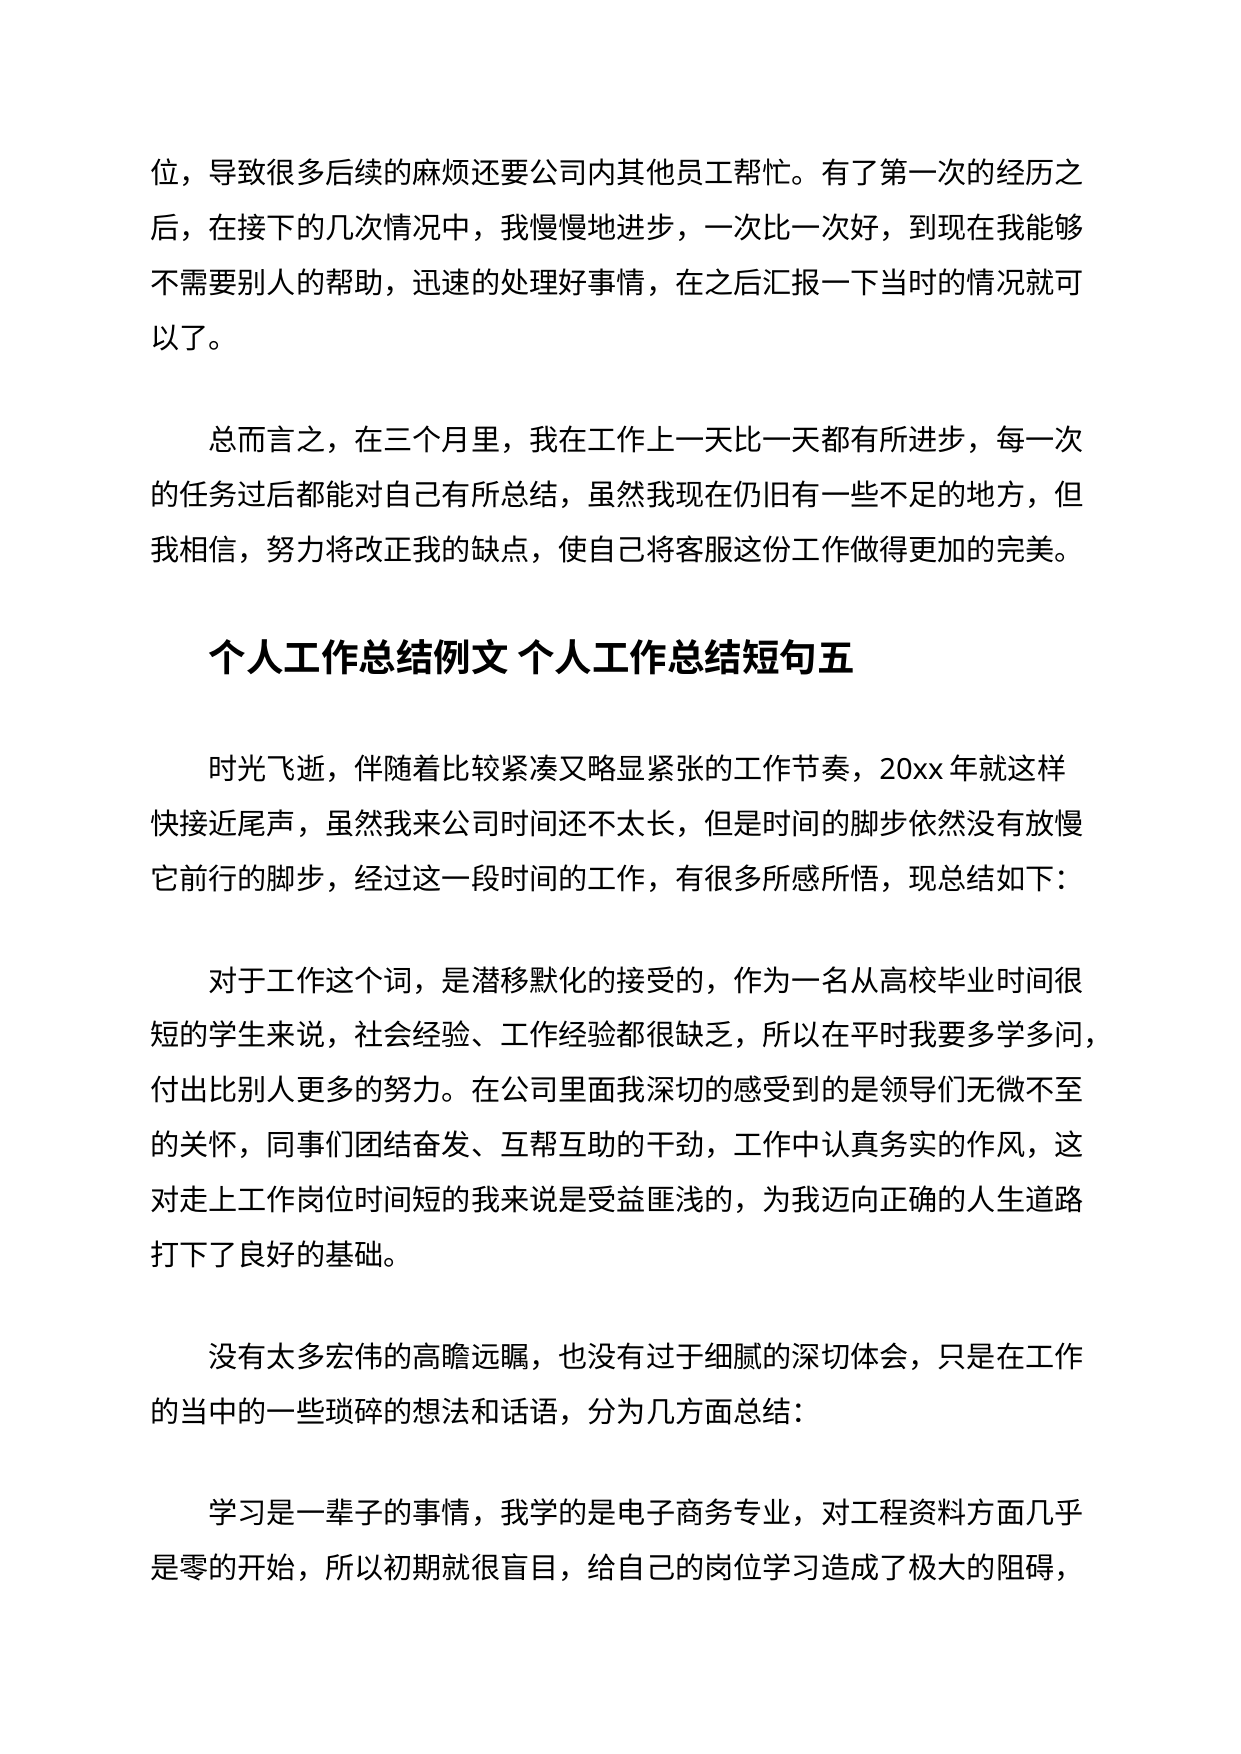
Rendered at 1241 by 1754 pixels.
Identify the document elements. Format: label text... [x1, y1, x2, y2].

text 个人工作总结例文 个人工作总结短句五 [150, 628, 1090, 682]
text 时光飞逝，伴随着比较紧凑又略显紧张的工作节奏，20xx年就这样快接近尾声，虽然我来公司时间还不太长，但是时间的脚步依然没有放慢它前行的脚步，经过这一段时间的工作，有很多所感所悟，现总结如下： [150, 745, 1090, 898]
text 对于工作这个词，是潜移默化的接受的，作为一名从高校毕业时间很短的学生来说，社会经验、工作经验都很缺乏，所以在平时我要多学多问，付出比别人更多的努力。在公司里面我深切的感受到的是领导们无微不至的关怀，同事们团结奋发、互帮互助的干劲，工作中认真务实的作风，这对走上工作岗位时间短的我来说是受益匪浅的，为我迈向正确的人生道路打下了良好的基础。 [150, 957, 1090, 1274]
text 没有太多宏伟的高瞻远瞩，也没有过于细腻的深切体会，只是在工作的当中的一些琐碎的想法和话语，分为几方面总结： [150, 1333, 1090, 1431]
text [150, 1490, 1090, 1587]
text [150, 150, 1090, 357]
text 总而言之，在三个月里，我在工作上一天比一天都有所进步，每一次的任务过后都能对自己有所总结，虽然我现在仍旧有一些不足的地方，但我相信，努力将改正我的缺点，使自己将客服这份工作做得更加的完美。 [150, 416, 1090, 568]
